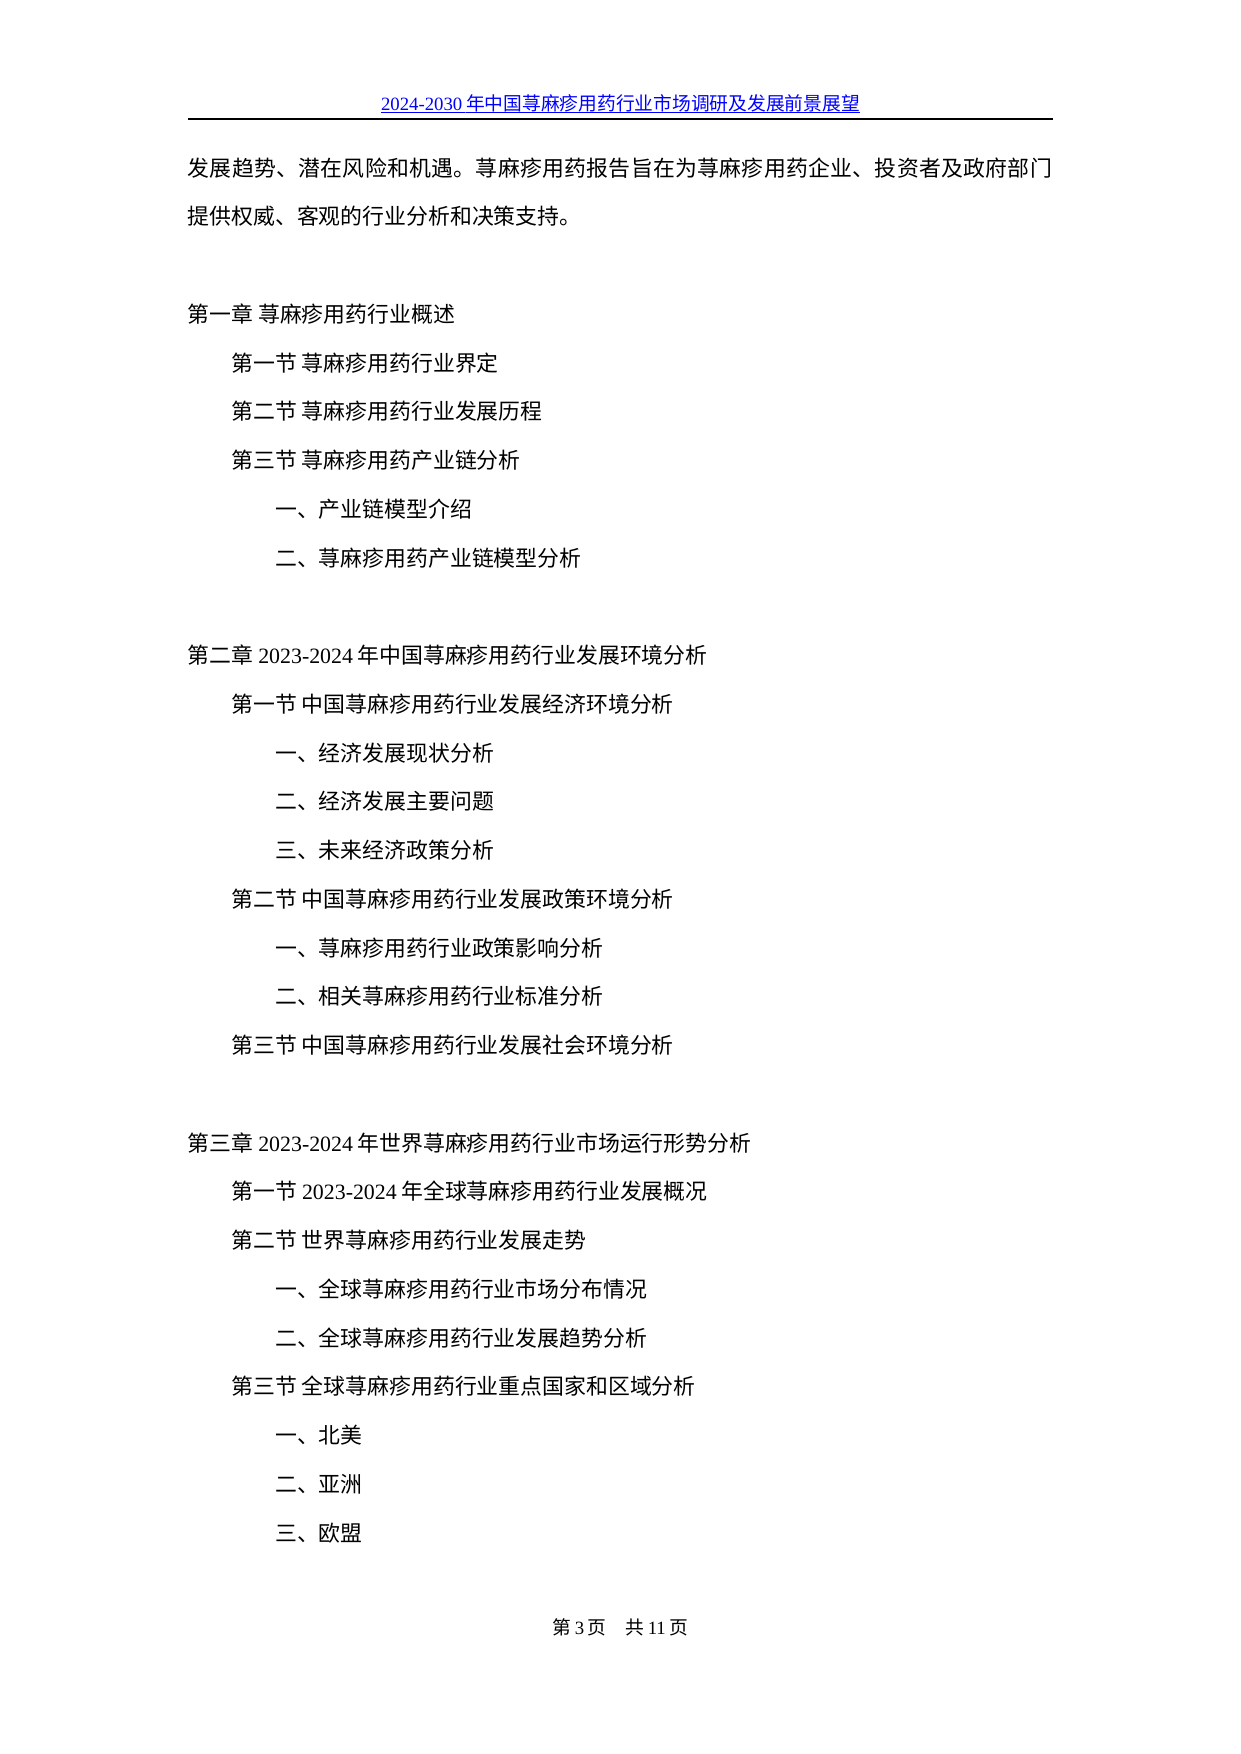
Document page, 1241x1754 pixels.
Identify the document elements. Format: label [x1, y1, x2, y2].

text [187, 150, 1053, 1548]
